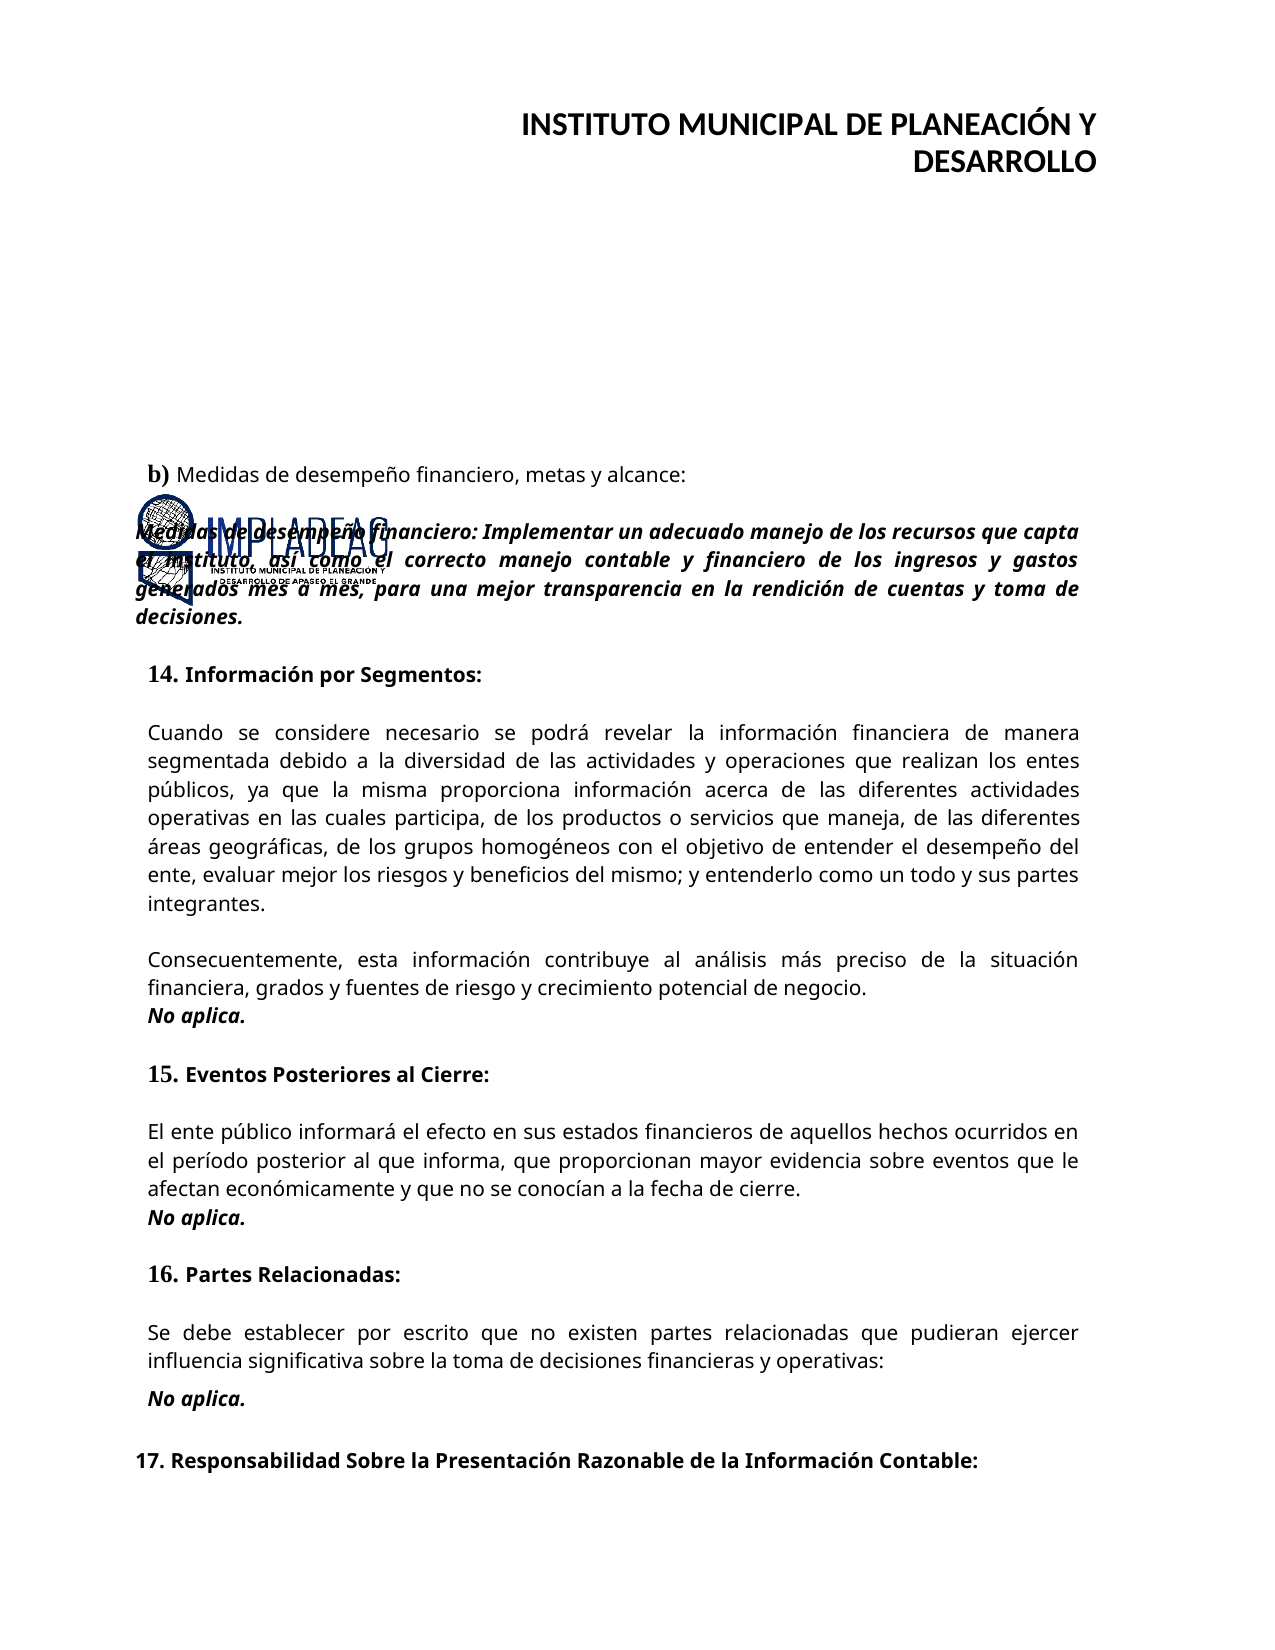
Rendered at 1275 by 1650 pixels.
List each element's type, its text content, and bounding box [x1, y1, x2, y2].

subtitle No aplica. [147, 1384, 1080, 1413]
text Consecuentemente, esta información contribuye al análisis más preciso de la situación financiera, grados y fuentes de riesgo y crecimiento potencial de negocio. [147, 946, 1080, 1001]
subtitle Información por Segmentos: [147, 659, 1080, 689]
text No aplica. [147, 1203, 1080, 1231]
text Cuando se considere necesario se podrá revelar la información financiera de manera segmentada debido a la diversidad de las actividades y operaciones que realizan los entes públicos, ya que la misma proporciona información acerca de las diferentes actividades operativas en las cuales participa, de los productos o servicios que maneja, de las diferentes áreas geográficas, de los grupos homogéneos con el objetivo de entender el desempeño del ente, evaluar mejor los riesgos y beneficios del mismo; y entenderlo como un todo y sus partes integrantes. [147, 718, 1080, 917]
text El ente público informará el efecto en sus estados financieros de aquellos hechos ocurridos en el período posterior al que informa, que proporcionan mayor evidencia sobre eventos que le afectan económicamente y que no se conocían a la fecha de cierre. [147, 1117, 1080, 1203]
text Medidas de desempeño financiero: Implementar un adecuado manejo de los recursos que capta el instituto, así como el correcto manejo contable y financiero de los ingresos y gastos generados mes a mes, para una mejor transparencia en la rendición de cuentas y toma de decisiones. [135, 517, 1080, 631]
text No aplica. [147, 1001, 1080, 1029]
picture [137, 494, 388, 517]
text Se debe establecer por escrito que no existen partes relacionadas que pudieran ejercer influencia significativa sobre la toma de decisiones financieras y operativas: [147, 1318, 1080, 1375]
list Medidas de desempeño financiero, metas y alcance: [147, 459, 1080, 488]
subtitle Partes Relacionadas: [147, 1259, 1080, 1289]
subtitle Eventos Posteriores al Cierre: [147, 1059, 1080, 1088]
subtitle 17. Responsabilidad Sobre la Presentación Razonable de la Información Contable: [135, 1446, 1080, 1475]
